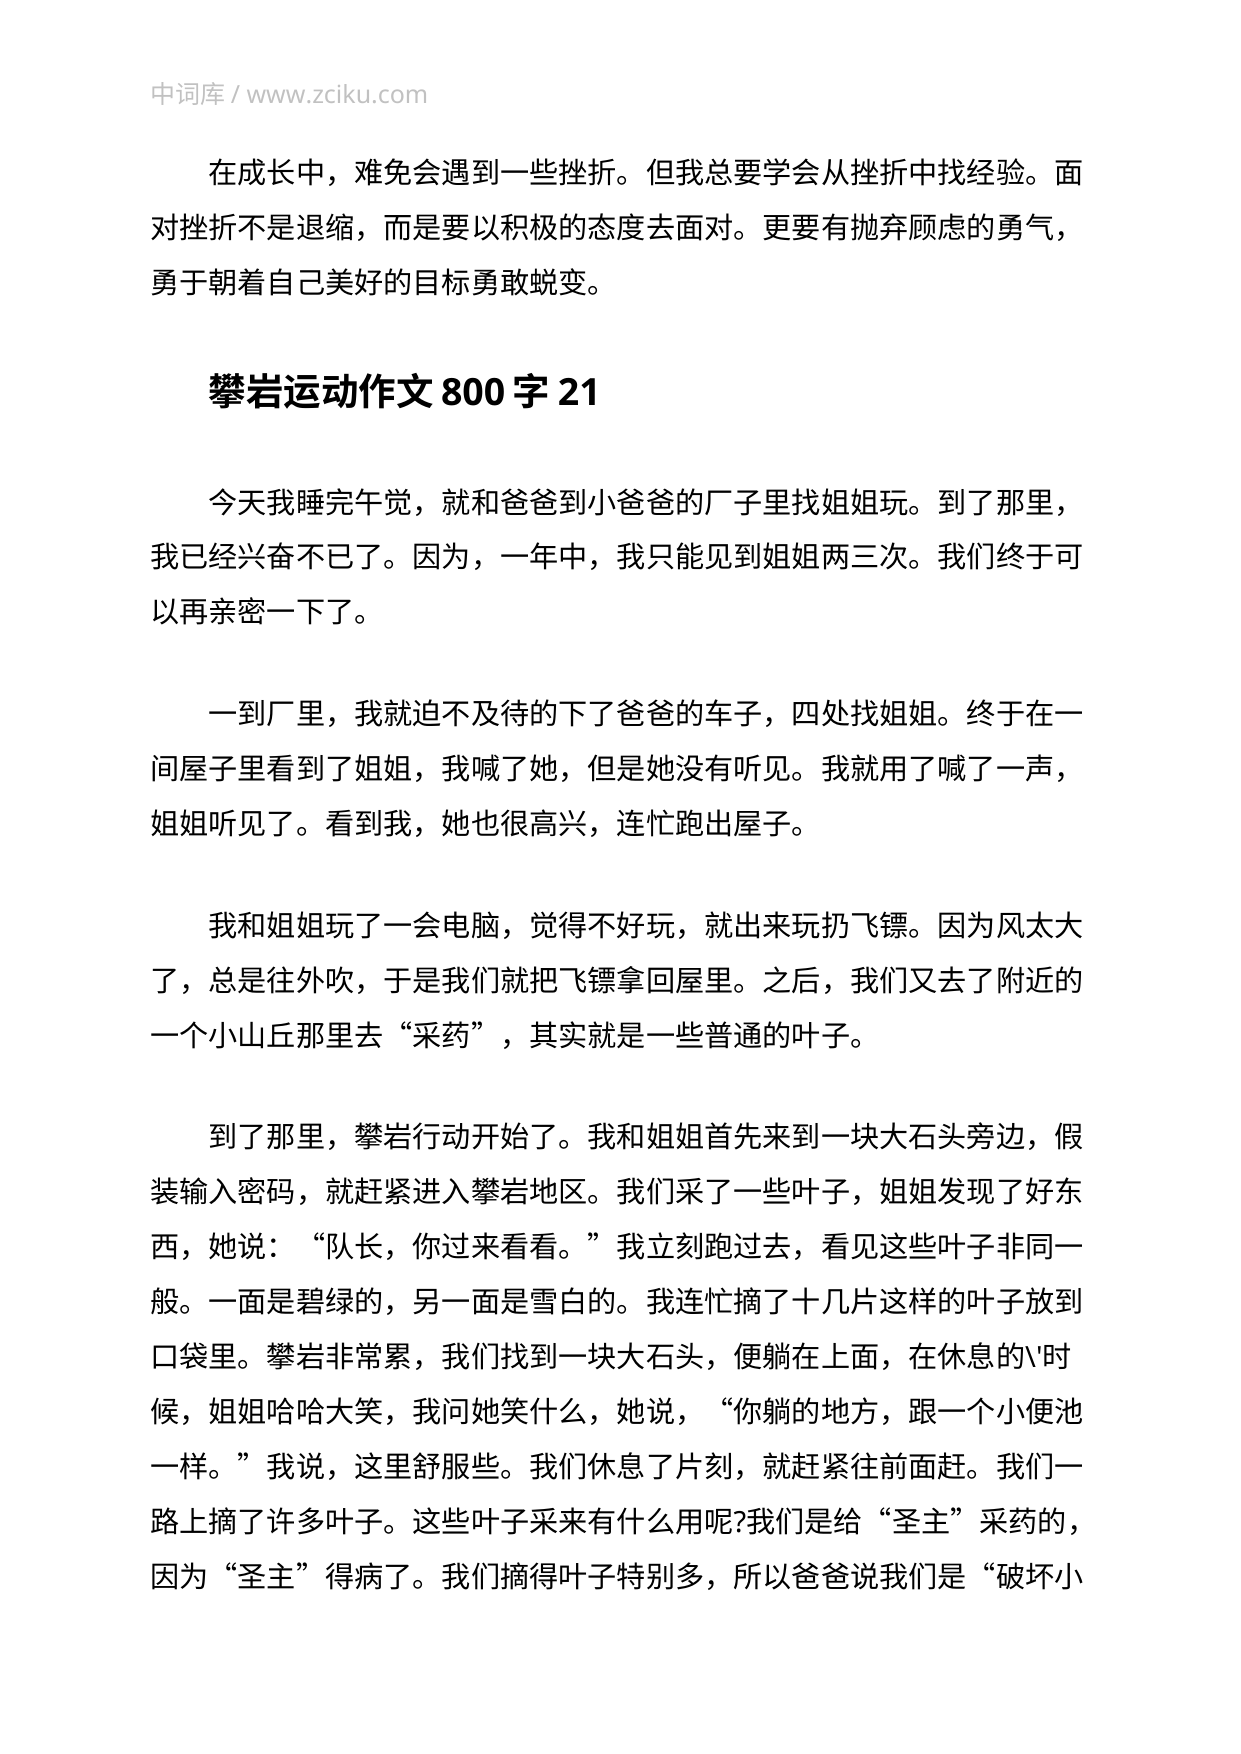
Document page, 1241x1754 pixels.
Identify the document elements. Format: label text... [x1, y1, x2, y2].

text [150, 1114, 1090, 1596]
text 今天我睡完午觉，就和爸爸到小爸爸的厂子里找姐姐玩。到了那里，我已经兴奋不已了。因为，一年中，我只能见到姐姐两三次。我们终于可以再亲密一下了。 [150, 479, 1090, 631]
text 攀岩运动作文800字21 [150, 362, 1090, 416]
text 在成长中，难免会遇到一些挫折。但我总要学会从挫折中找经验。面对挫折不是退缩，而是要以积极的态度去面对。更要有抛弃顾虑的勇气，勇于朝着自己美好的目标勇敢蜕变。 [150, 150, 1090, 302]
text 我和姐姐玩了一会电脑，觉得不好玩，就出来玩扔飞镖。因为风太大了，总是往外吹，于是我们就把飞镖拿回屋里。之后，我们又去了附近的一个小山丘那里去“采药”，其实就是一些普通的叶子。 [150, 902, 1090, 1054]
text 一到厂里，我就迫不及待的下了爸爸的车子，四处找姐姐。终于在一间屋子里看到了姐姐，我喊了她，但是她没有听见。我就用了喊了一声，姐姐听见了。看到我，她也很高兴，连忙跑出屋子。 [150, 691, 1090, 843]
